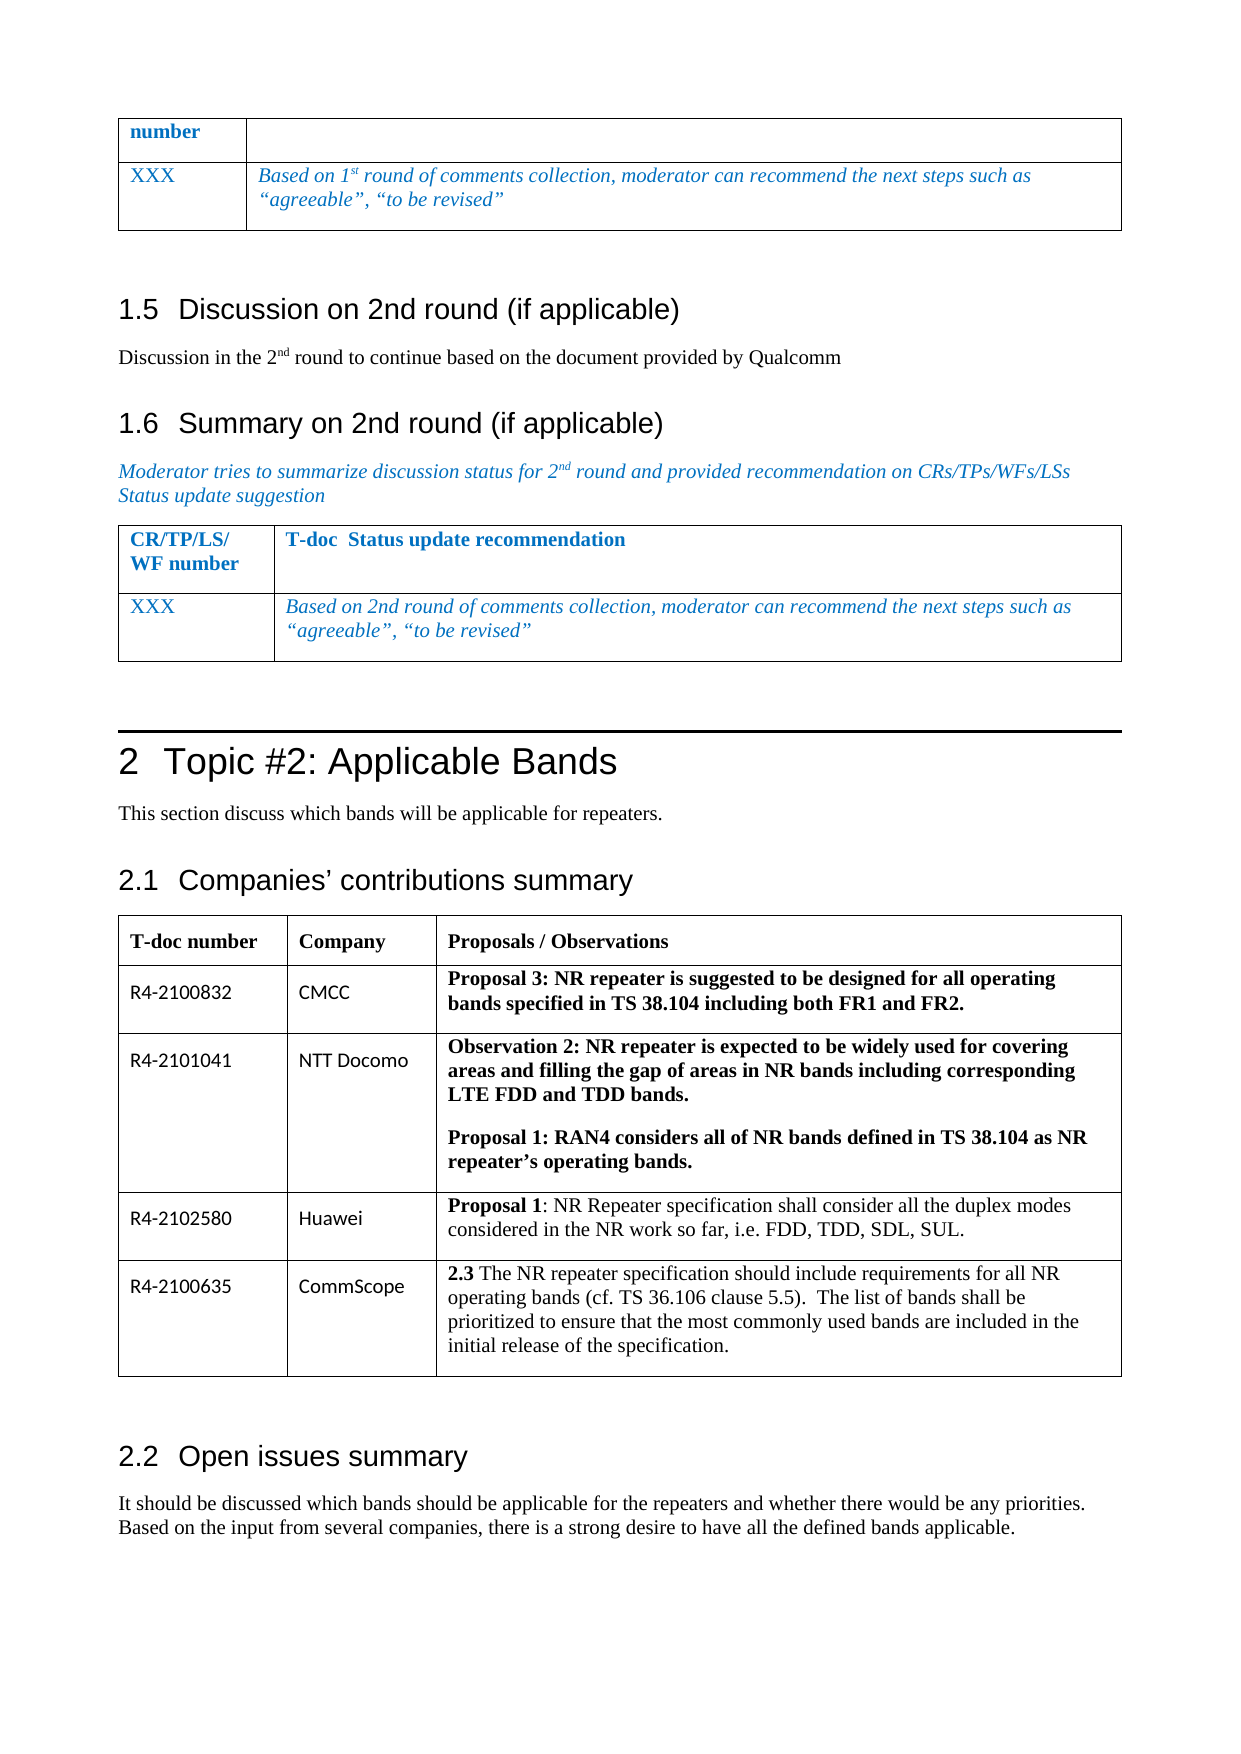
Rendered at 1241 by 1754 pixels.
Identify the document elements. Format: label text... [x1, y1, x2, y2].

table_cell R4-2102580 [119, 1193, 287, 1260]
table_cell Huawei [288, 1193, 436, 1260]
table_cell Proposal 1: NR Repeater specification shall consider all the duplex modes considered in the NR work so far, i.e. FDD, TDD, SDL, SUL. [437, 1193, 1121, 1260]
table_cell NTT Docomo [288, 1034, 436, 1192]
table_cell Based on 1st round of comments collection, moderator can recommend the next steps such as “agreeable”, “to be revised” [247, 163, 1121, 230]
table_cell R4-2100635 [119, 1261, 287, 1376]
subtitle Discussion on 2nd round (if applicable) [118, 292, 1122, 326]
table_header CR/TP number [119, 119, 246, 162]
table_cell Based on 2nd round of comments collection, moderator can recommend the next steps such as “agreeable”, “to be revised” [275, 594, 1121, 661]
text It should be discussed which bands should be applicable for the repeaters and whether there would be any priorities. Based on the input from several companies, there is a strong desire to have all the defined bands applicable. [118, 1491, 1122, 1539]
table_header T-doc Status update recommendation [275, 526, 1121, 593]
table_header Proposals / Observations [437, 916, 1121, 965]
table_cell 2.3 The NR repeater specification should include requirements for all NR operating bands (cf. TS 36.106 clause 5.5). The list of bands shall be prioritized to ensure that the most commonly used bands are included in the initial release of the specification. [437, 1261, 1121, 1376]
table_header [247, 119, 1121, 162]
table_cell R4-2101041 [119, 1034, 287, 1192]
table_cell XXX [119, 163, 246, 230]
table_cell Observation 2: NR repeater is expected to be widely used for covering areas and filling the gap of areas in NR bands including corresponding LTE FDD and TDD bands. Proposal 1: RAN4 considers all of NR bands defined in TS 38.104 as NR repeater’s operating bands. [437, 1034, 1121, 1192]
text Moderator tries to summarize discussion status for 2nd round and provided recommendation on CRs/TPs/WFs/LSs Status update suggestion [118, 458, 1122, 507]
table_cell R4-2100832 [119, 966, 287, 1033]
table_cell Proposal 3: NR repeater is suggested to be designed for all operating bands specified in TS 38.104 including both FR1 and FR2. [437, 966, 1121, 1033]
table_cell CMCC [288, 966, 436, 1033]
subtitle Companies’ contributions summary [118, 863, 1122, 896]
table_header CR/TP/LS/WF number [119, 526, 274, 593]
table_header Company [288, 916, 436, 965]
table_cell XXX [119, 594, 274, 661]
text This section discuss which bands will be applicable for repeaters. [118, 801, 1122, 825]
table_header T-doc number [119, 916, 287, 965]
subtitle Summary on 2nd round (if applicable) [118, 406, 1122, 440]
table_cell CommScope [288, 1261, 436, 1376]
subtitle Topic #2: Applicable Bands [118, 733, 1122, 783]
subtitle Open issues summary [118, 1439, 1122, 1472]
